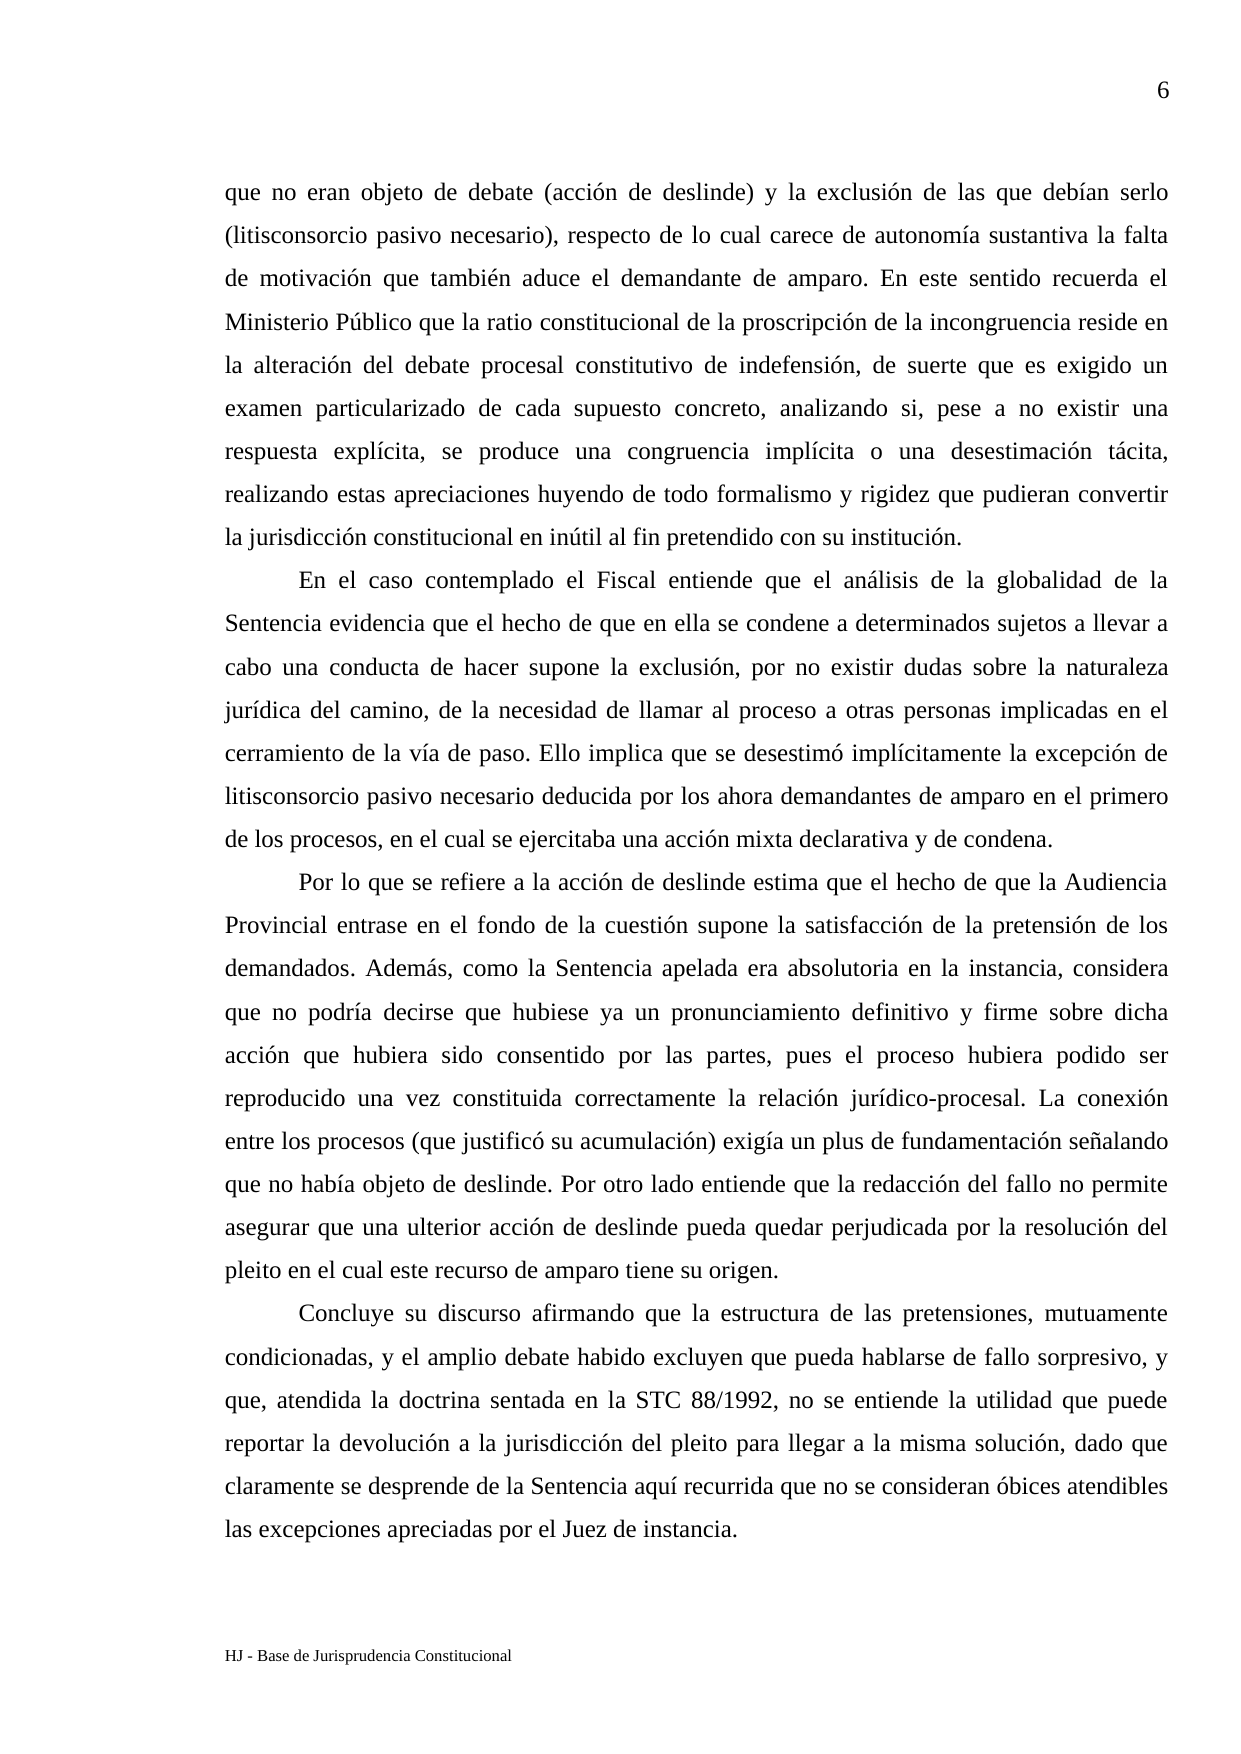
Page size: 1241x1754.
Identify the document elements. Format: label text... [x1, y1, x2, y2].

text Por lo que se refiere a la acción de deslinde estima que el hecho de que la Audiencia Provincial entrase en el fondo de la cuestión supone la satisfacción de la pretensión de los demandados. Además, como la Sentencia apelada era absolutoria en la instancia, considera que no podría decirse que hubiese ya un pronunciamiento definitivo y firme sobre dicha acción que hubiera sido consentido por las partes, pues el proceso hubiera podido ser reproducido una vez constituida correctamente la relación jurídico-procesal. La conexión entre los procesos (que justificó su acumulación) exigía un plus de fundamentación señalando que no había objeto de deslinde. Por otro lado entiende que la redacción del fallo no permite asegurar que una ulterior acción de deslinde pueda quedar perjudicada por la resolución del pleito en el cual este recurso de amparo tiene su origen. [224, 867, 1169, 1284]
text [224, 177, 1169, 551]
text En el caso contemplado el Fiscal entiende que el análisis de la globalidad de la Sentencia evidencia que el hecho de que en ella se condene a determinados sujetos a llevar a cabo una conducta de hacer supone la exclusión, por no existir dudas sobre la naturaleza jurídica del camino, de la necesidad de llamar al proceso a otras personas implicadas en el cerramiento de la vía de paso. Ello implica que se desestimó implícitamente la excepción de litisconsorcio pasivo necesario deducida por los ahora demandantes de amparo en el primero de los procesos, en el cual se ejercitaba una acción mixta declarativa y de condena. [224, 565, 1169, 853]
text Concluye su discurso afirmando que la estructura de las pretensiones, mutuamente condicionadas, y el amplio debate habido excluyen que pueda hablarse de fallo sorpresivo, y que, atendida la doctrina sentada en la STC 88/1992, no se entiende la utilidad que puede reportar la devolución a la jurisdicción del pleito para llegar a la misma solución, dado que claramente se desprende de la Sentencia aquí recurrida que no se consideran óbices atendibles las excepciones apreciadas por el Juez de instancia. [224, 1298, 1169, 1543]
